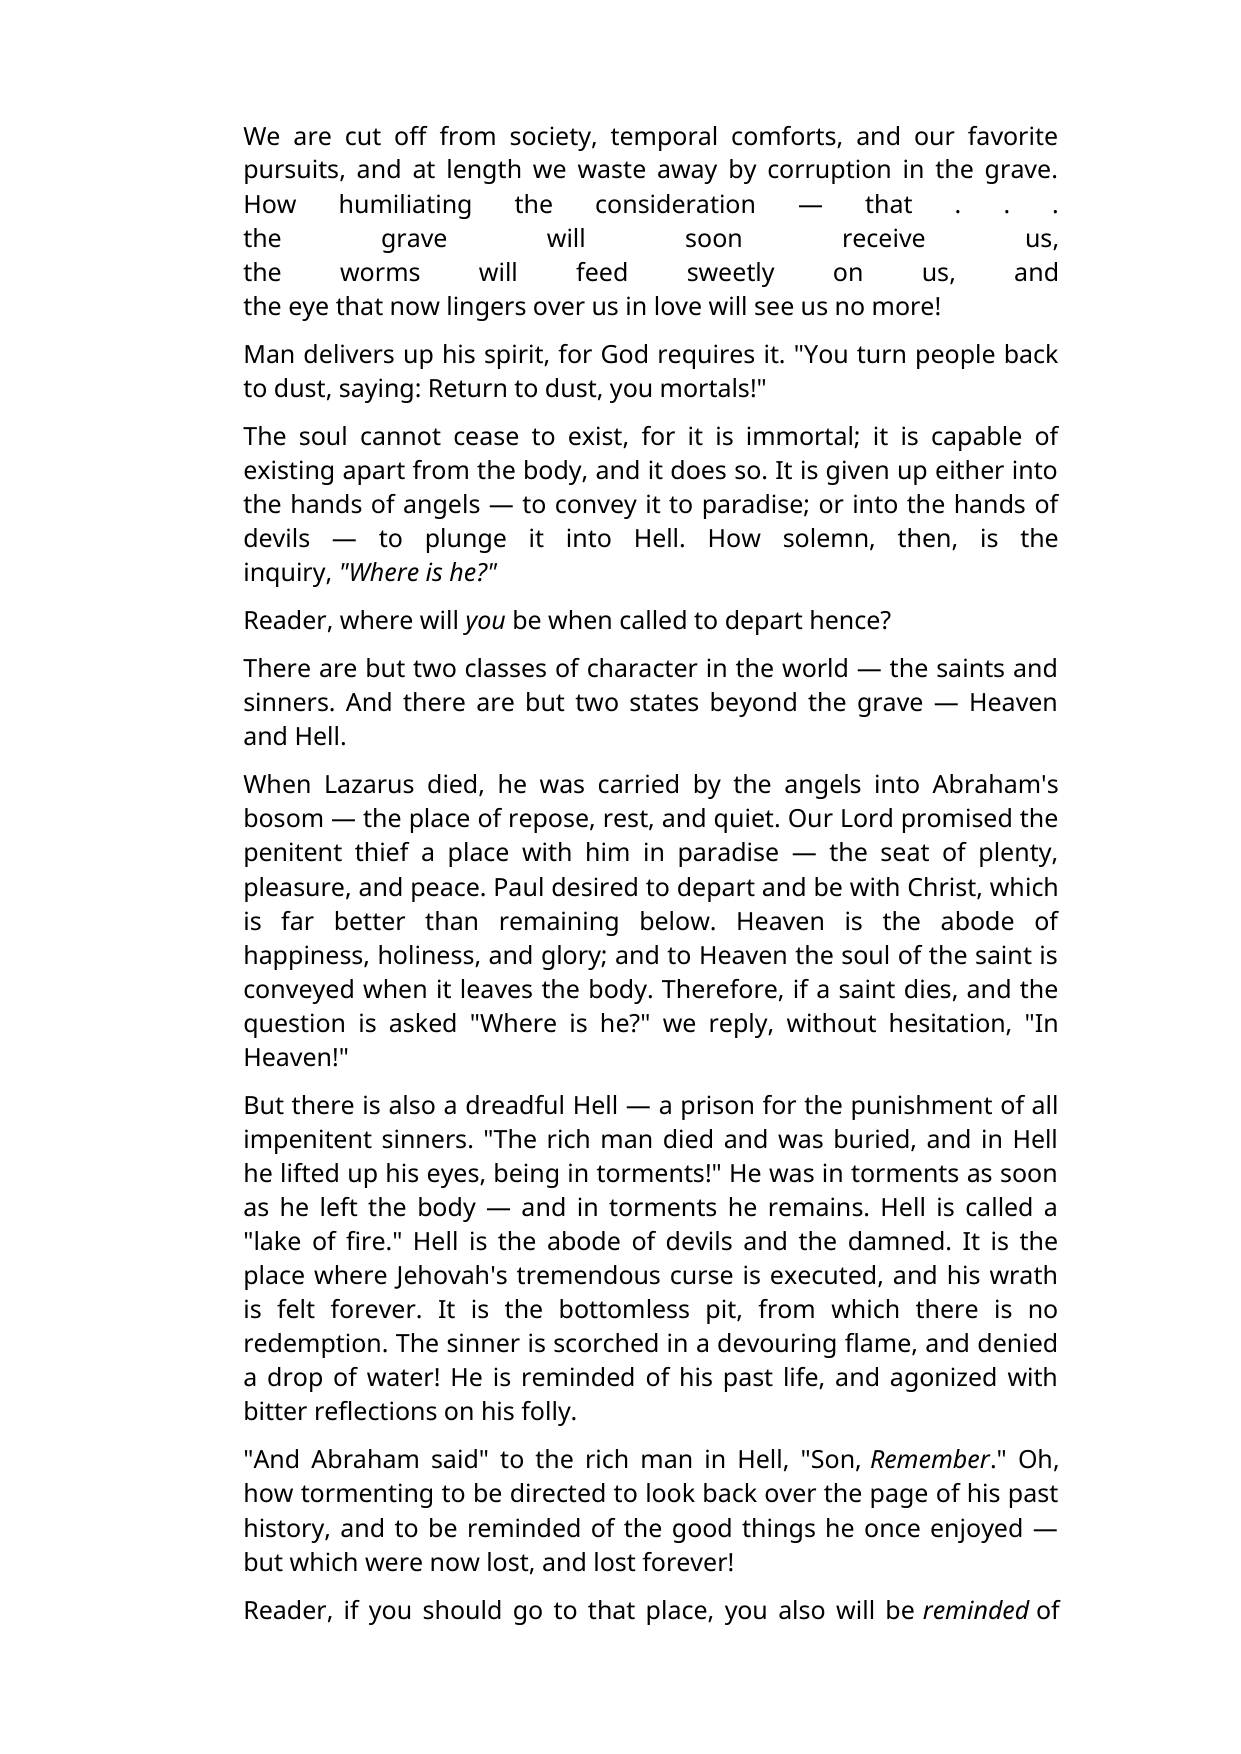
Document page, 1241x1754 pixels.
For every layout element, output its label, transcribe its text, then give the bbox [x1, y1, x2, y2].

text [243, 1592, 1059, 1626]
text Man delivers up his spirit, for God requires it. "You turn people back to dust, saying: Return to dust, you mortals!" [243, 336, 1059, 404]
text But there is also a dreadful Hell — a prison for the punishment of all impenitent sinners. "The rich man died and was buried, and in Hell he lifted up his eyes, being in torments!" He was in torments as soon as he left the body — and in torments he remains. Hell is called a "lake of fire." Hell is the abode of devils and the damned. It is the place where Jehovah's tremendous curse is executed, and his wrath is felt forever. It is the bottomless pit, from which there is no redemption. The sinner is scorched in a devouring flame, and denied a drop of water! He is reminded of his past life, and agonized with bitter reflections on his folly. [243, 1087, 1059, 1428]
text When Lazarus died, he was carried by the angels into Abraham's bosom — the place of repose, rest, and quiet. Our Lord promised the penitent thief a place with him in paradise — the seat of plenty, pleasure, and peace. Paul desired to depart and be with Christ, which is far better than remaining below. Heaven is the abode of happiness, holiness, and glory; and to Heaven the soul of the saint is conveyed when it leaves the body. Therefore, if a saint dies, and the question is asked "Where is he?" we reply, without hesitation, "In Heaven!" [243, 767, 1059, 1073]
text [243, 118, 1059, 322]
text Reader, where will you be when called to depart hence? [243, 603, 1059, 637]
text The soul cannot cease to exist, for it is immortal; it is capable of existing apart from the body, and it does so. It is given up either into the hands of angels — to convey it to paradise; or into the hands of devils — to plunge it into Hell. How solemn, then, is the inquiry, "Where is he?" [243, 418, 1059, 589]
text "And Abraham said" to the rich man in Hell, "Son, Remember." Oh, how tormenting to be directed to look back over the page of his past history, and to be reminded of the good things he once enjoyed — but which were now lost, and lost forever! [243, 1442, 1059, 1578]
text There are but two classes of character in the world — the saints and sinners. And there are but two states beyond the grave — Heaven and Hell. [243, 651, 1059, 753]
